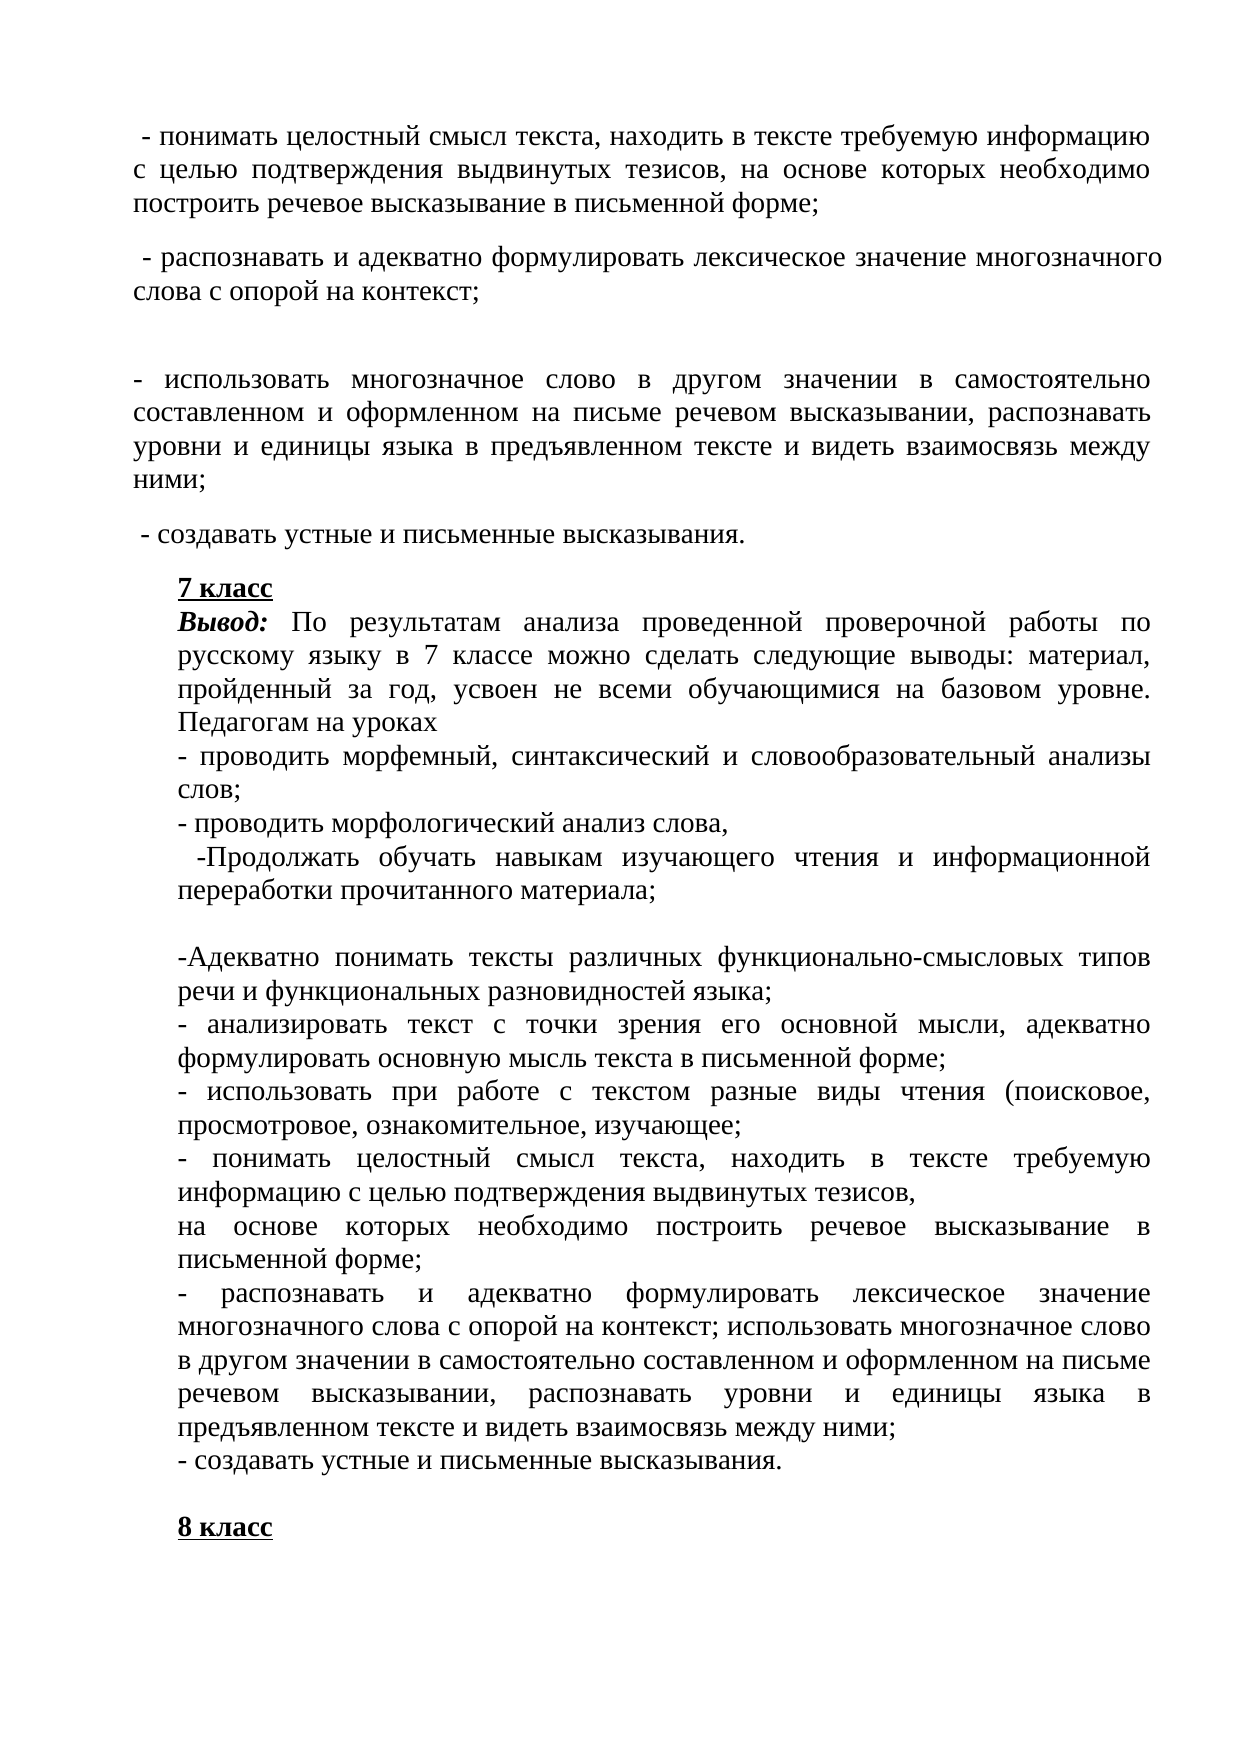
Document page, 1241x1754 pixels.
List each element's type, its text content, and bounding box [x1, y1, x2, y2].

text - понимать целостный смысл текста, находить в тексте требуемую информацию с целью подтверждения выдвинутых тезисов, [177, 1141, 1152, 1208]
text на основе которых необходимо построить речевое высказывание в письменной форме; [177, 1208, 1152, 1275]
text - использовать многозначное слово в другом значении в самостоятельно составленном и оформленном на письме речевом высказывании, распознавать уровни и единицы языка в предъявленном тексте и видеть взаимосвязь между ними; [133, 361, 1152, 495]
text - проводить морфологический анализ слова, [177, 805, 1152, 839]
text - использовать при работе с текстом разные виды чтения (поисковое, просмотровое, ознакомительное, изучающее; [177, 1073, 1152, 1141]
text -Адекватно понимать тексты различных функционально-смысловых типов речи и функциональных разновидностей языка; [177, 939, 1152, 1006]
text - распознавать и адекватно формулировать лексическое значение многозначного слова с опорой на контекст; использовать многозначное слово в другом значении в самостоятельно составленном и оформленном на письме речевом высказывании, распознавать уровни и единицы языка в предъявленном тексте и видеть взаимосвязь между ними; [177, 1275, 1152, 1442]
text - создавать устные и письменные высказывания. [133, 516, 1152, 549]
text - анализировать текст с точки зрения его основной мысли, адекватно формулировать основную мысль текста в письменной форме; [177, 1006, 1152, 1073]
text - создавать устные и письменные высказывания. [177, 1442, 1152, 1476]
text - распознавать и адекватно формулировать лексическое значение многозначного слова с опорой на контекст; [133, 239, 1163, 307]
text -Продолжать обучать навыкам изучающего чтения и информационной переработки прочитанного материала; [177, 839, 1152, 906]
text Вывод: По результатам анализа проведенной проверочной работы по русскому языку в 7 классе можно сделать следующие выводы: материал, пройденный за год, усвоен не всеми обучающимися на базовом уровне. Педагогам на уроках [177, 604, 1152, 738]
text 8 класс [177, 1509, 1152, 1543]
text - понимать целостный смысл текста, находить в тексте требуемую информацию с целью подтверждения выдвинутых тезисов, на основе которых необходимо построить речевое высказывание в письменной форме; [133, 118, 1152, 219]
text 7 класс [177, 570, 1152, 604]
text - проводить морфемный, синтаксический и словообразовательный анализы слов; [177, 738, 1152, 805]
